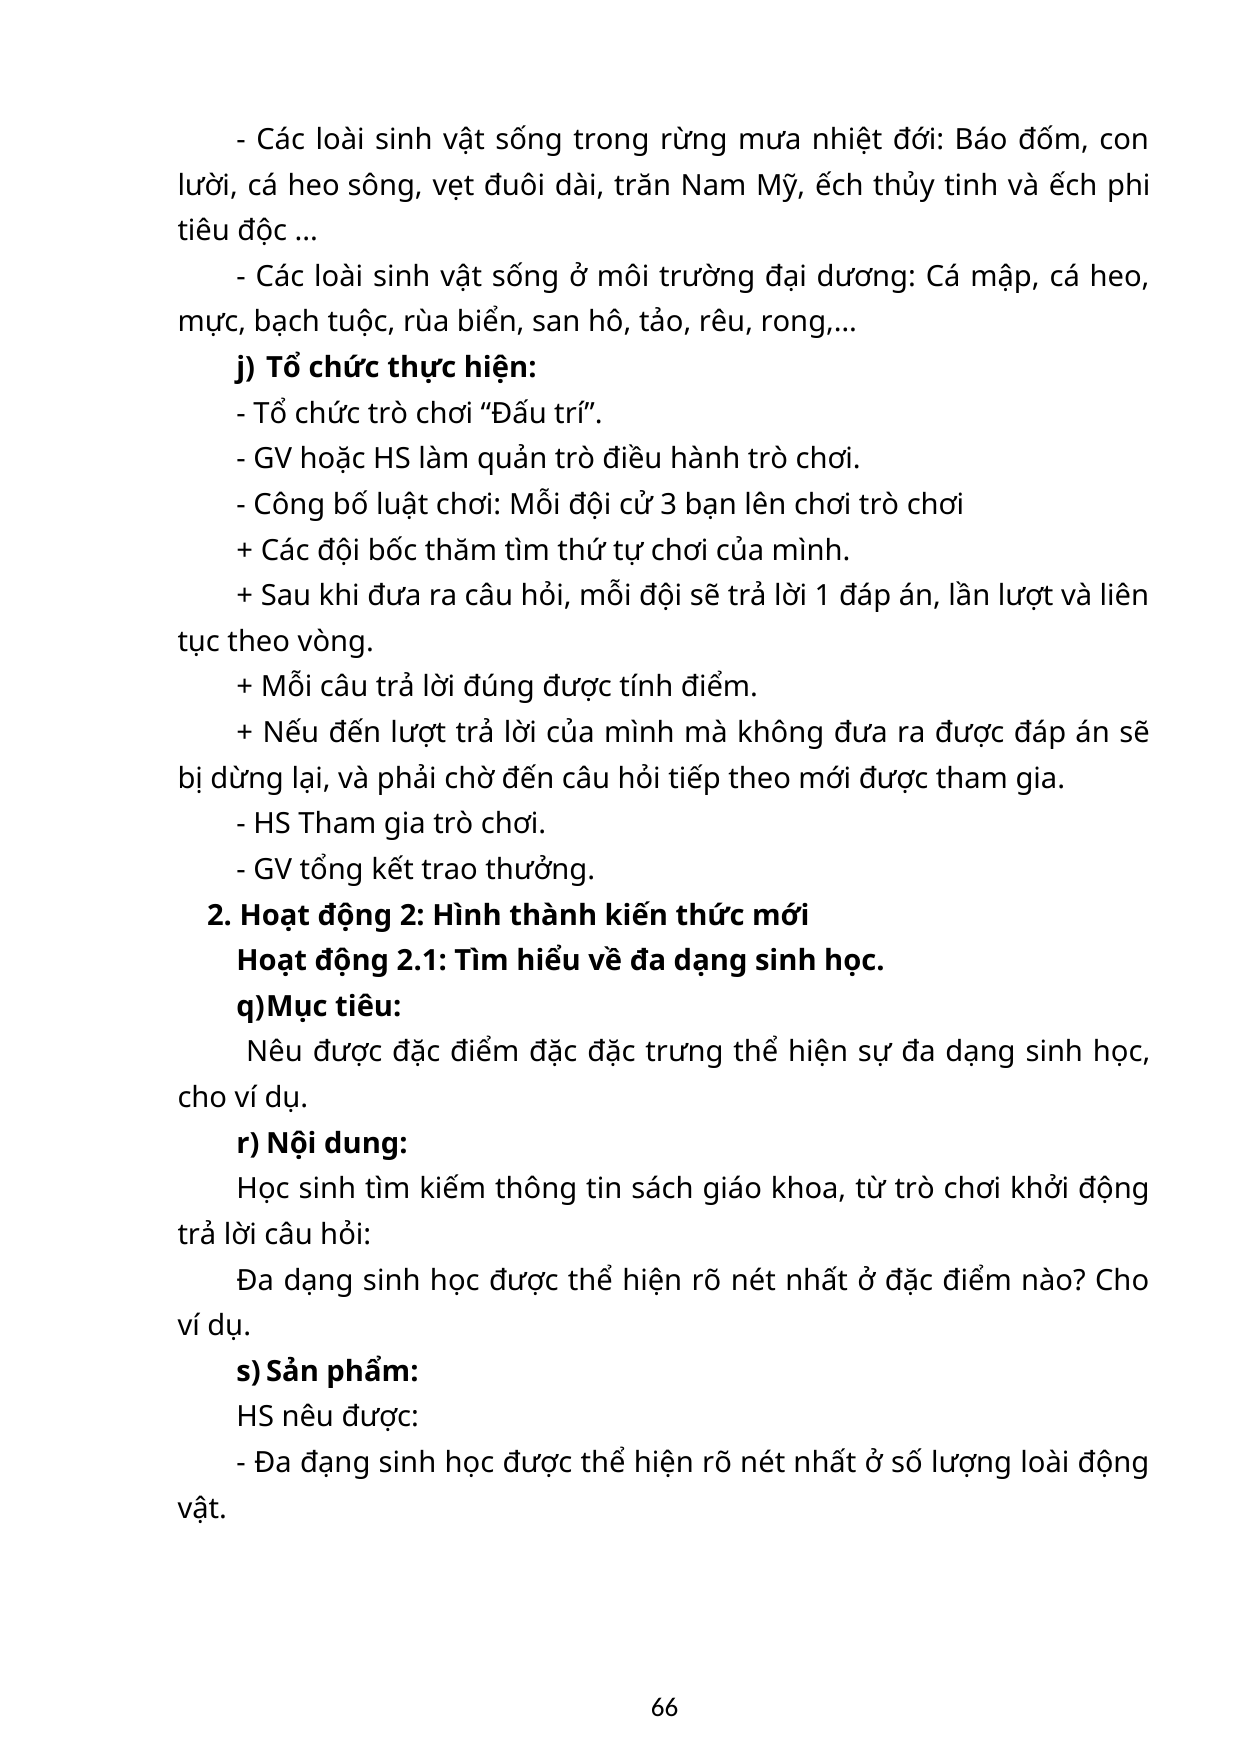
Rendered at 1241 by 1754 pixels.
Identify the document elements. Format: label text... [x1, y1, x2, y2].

text Nêu được đặc điểm đặc đặc trưng thể hiện sự đa dạng sinh học, cho ví dụ. [177, 1031, 1152, 1116]
text - Đa đạng sinh học được thể hiện rõ nét nhất ở số lượng loài động vật. [177, 1441, 1152, 1527]
list Sản phẩm: [177, 1350, 1152, 1390]
text + Sau khi đưa ra câu hỏi, mỗi đội sẽ trả lời 1 đáp án, lần lượt và liên tục theo vòng. [177, 574, 1152, 660]
list Học sinh tìm kiếm thông tin sách giáo khoa, từ trò chơi khởi động trả lời câu hỏi: [177, 1167, 1152, 1253]
list Tổ chức thực hiện: [177, 346, 1152, 386]
list - Các loài sinh vật sống ở môi trường đại dương: Cá mập, cá heo, mực, bạch tuộc, rùa biển, san hô, tảo, rêu, rong,… [177, 255, 1152, 340]
text HS nêu được: [177, 1396, 1152, 1435]
text + Mỗi câu trả lời đúng được tính điểm. [177, 666, 1152, 705]
text + Các đội bốc thăm tìm thứ tự chơi của mình. [177, 529, 1152, 568]
list Nội dung: [177, 1122, 1152, 1162]
text - GV tổng kết trao thưởng. [177, 848, 1152, 888]
list Mục tiêu: [177, 985, 1152, 1025]
text 2. Hoạt động 2: Hình thành kiến thức mới [177, 894, 1152, 933]
list Đa dạng sinh học được thể hiện rõ nét nhất ở đặc điểm nào? Cho ví dụ. [177, 1259, 1152, 1344]
text Hoạt động 2.1: Tìm hiểu về đa dạng sinh học. [177, 939, 1152, 979]
list - Các loài sinh vật sống trong rừng mưa nhiệt đới: Báo đốm, con lười, cá heo sông, vẹt đuôi dài, trăn Nam Mỹ, ếch thủy tinh và ếch phi tiêu độc ... [177, 118, 1152, 249]
text - Tổ chức trò chơi “Đấu trí”. [177, 392, 1152, 432]
text + Nếu đến lượt trả lời của mình mà không đưa ra được đáp án sẽ bị dừng lại, và phải chờ đến câu hỏi tiếp theo mới được tham gia. [177, 711, 1152, 797]
text - GV hoặc HS làm quản trò điều hành trò chơi. [177, 437, 1152, 477]
text - HS Tham gia trò chơi. [177, 802, 1152, 842]
text - Công bố luật chơi: Mỗi đội cử 3 bạn lên chơi trò chơi [177, 483, 1152, 523]
